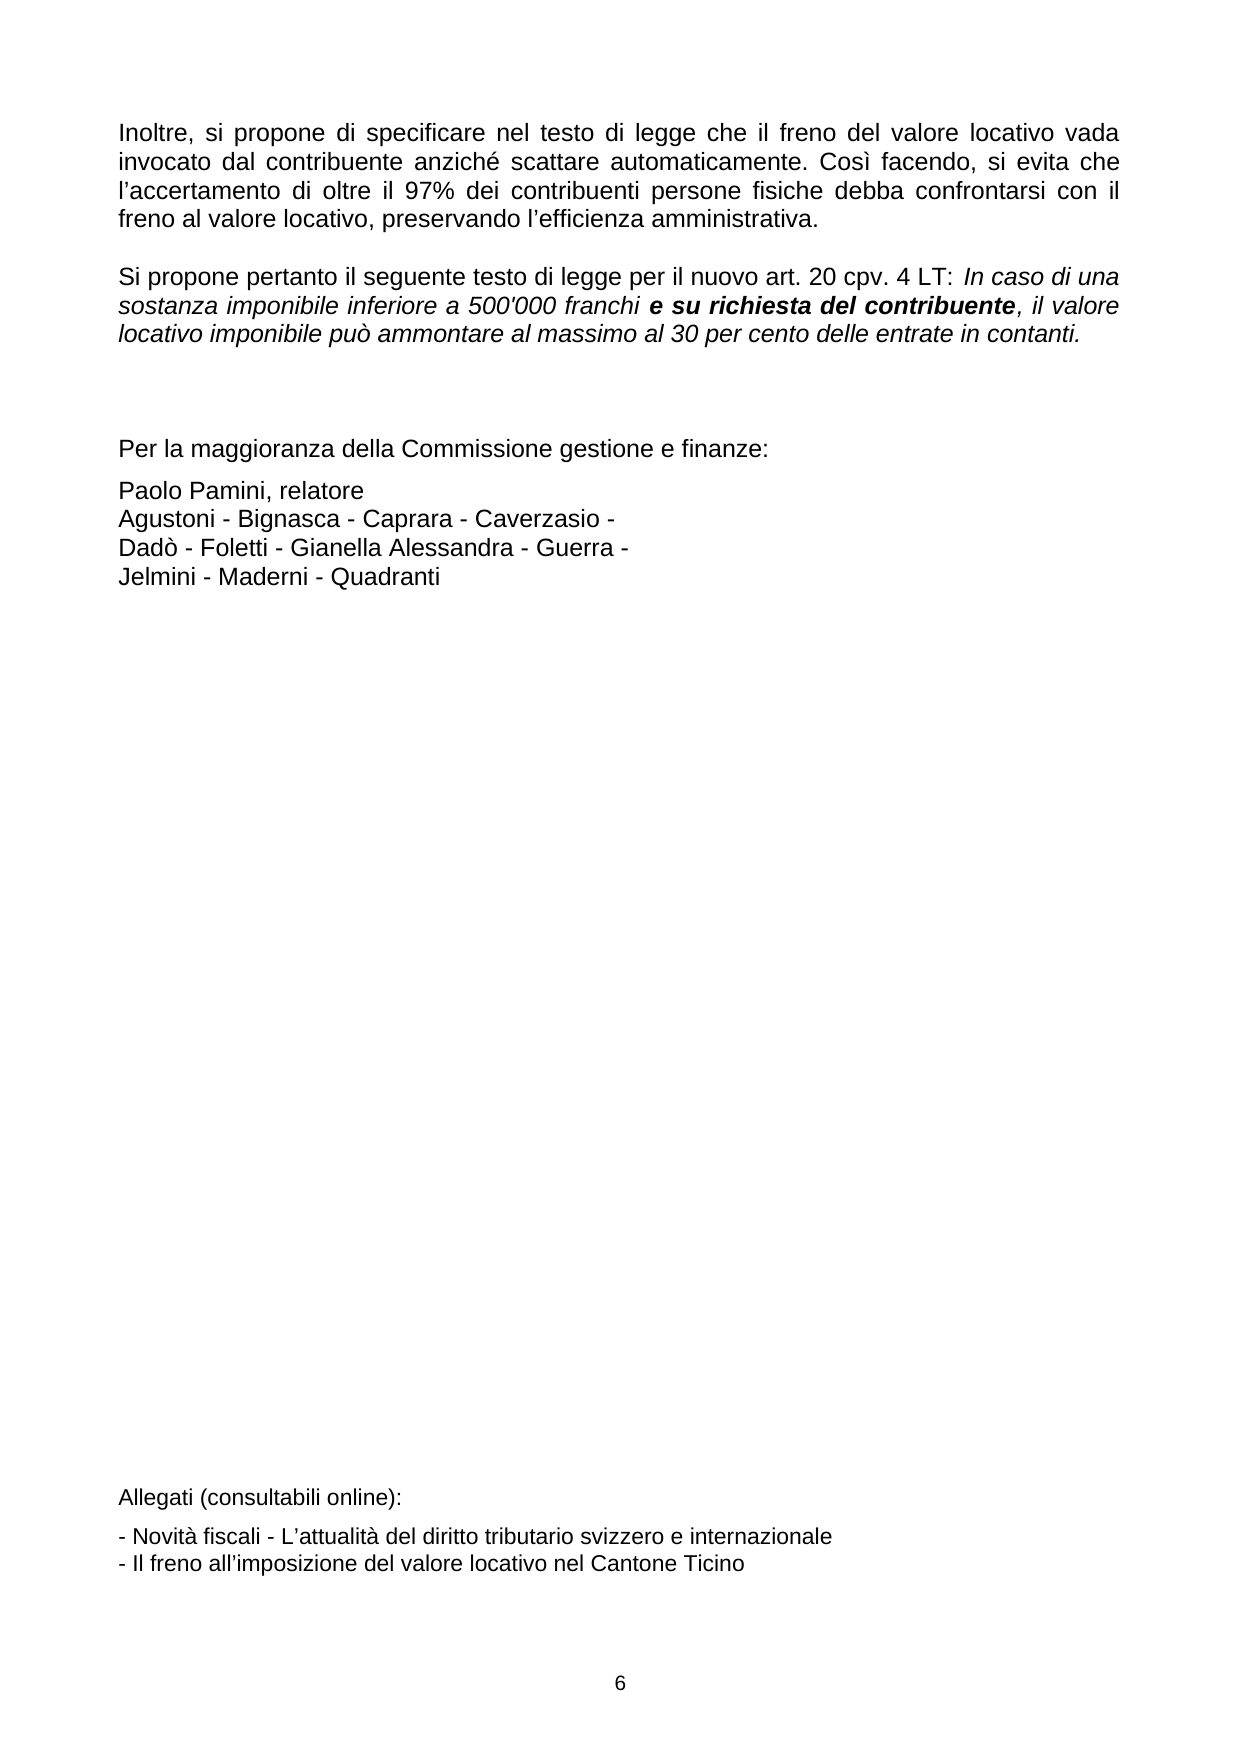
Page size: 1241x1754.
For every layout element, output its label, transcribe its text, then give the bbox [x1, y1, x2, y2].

text - Il freno all’imposizione del valore locativo nel Cantone Ticino [118, 1549, 1122, 1576]
text Per la maggioranza della Commissione gestione e finanze: [118, 434, 1122, 463]
text - Novità fiscali - L’attualità del diritto tributario svizzero e internazionale [118, 1523, 1122, 1549]
list Paolo Pamini, relatore [118, 476, 1122, 504]
text Agustoni - Bignasca - Caprara - Caverzasio - [118, 504, 1122, 533]
text Jelmini - Maderni - Quadranti [118, 562, 1122, 591]
text Dadò - Foletti - Gianella Alessandra - Guerra - [118, 533, 1122, 562]
text Allegati (consultabili online): [118, 1484, 1122, 1511]
text Inoltre, si propone di specificare nel testo di legge che il freno del valore locativo vada invocato dal contribuente anziché scattare automaticamente. Così facendo, si evita che l’accertamento di oltre il 97% dei contribuenti persone fisiche debba confrontarsi con il freno al valore locativo, preservando l’efficienza amministrativa. [118, 118, 1122, 233]
text Si propone pertanto il seguente testo di legge per il nuovo art. 20 cpv. 4 LT: In caso di una sostanza imponibile inferiore a 500'000 franchi e su richiesta del contribuente, il valore locativo imponibile può ammontare al massimo al 30 per cento delle entrate in contanti. [118, 262, 1122, 348]
